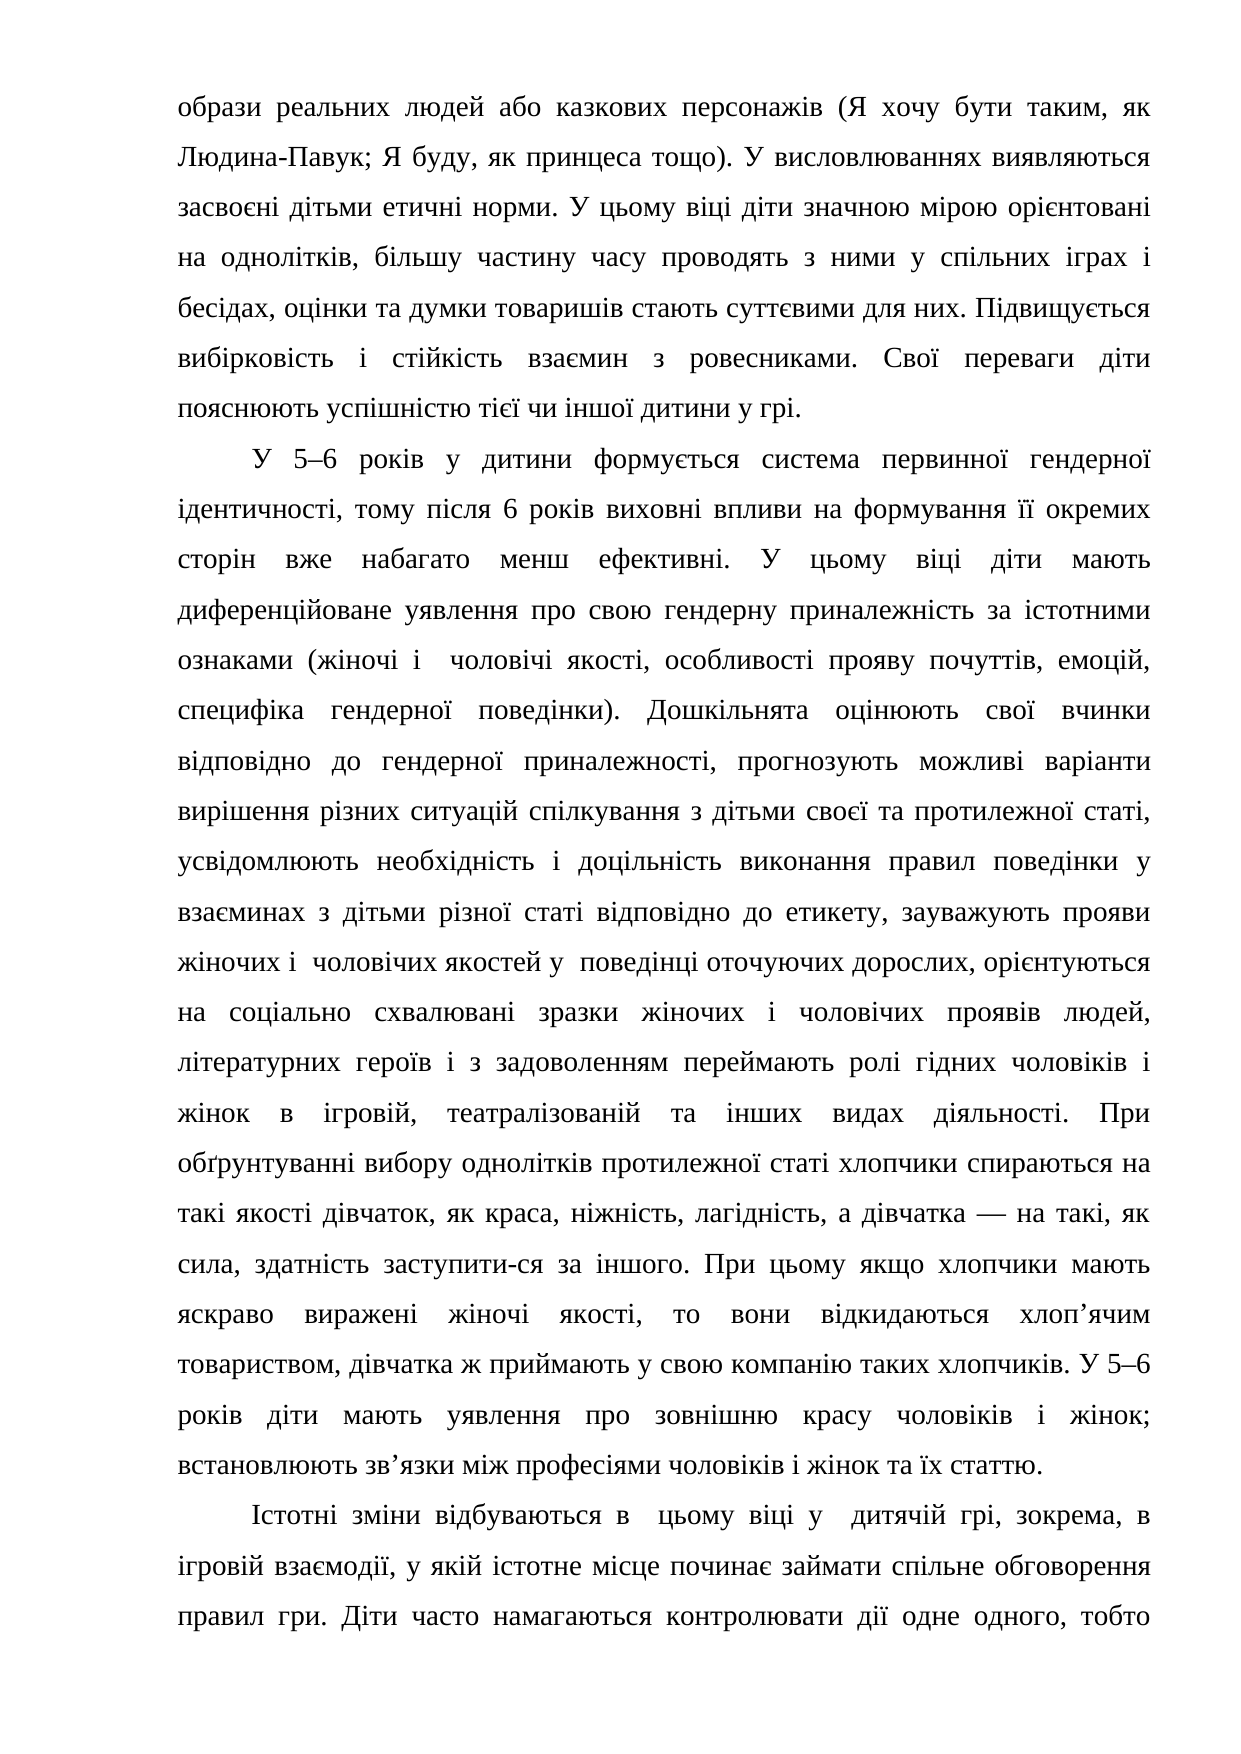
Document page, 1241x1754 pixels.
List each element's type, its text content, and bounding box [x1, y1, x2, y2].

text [177, 1497, 1152, 1632]
text У 5–6 років у дитини формується система первинної гендерної ідентичності, тому після 6 років виховні впливи на формування її окремих сторін вже набагато менш ефективні. У цьому віці діти мають диференційоване уявлення про свою гендерну приналежність за істотними ознаками (жіночі і чоловічі якості, особливості прояву почуттів, емоцій, специфіка гендерної поведінки). Дошкільнята оцінюють свої вчинки відповідно до гендерної приналежності, прогнозують можливі варіанти вирішення різних ситуацій спілкування з дітьми своєї та протилежної статі, усвідомлюють необхідність і доцільність виконання правил поведінки у взаєминах з дітьми різної статі відповідно до етикету, зауважують прояви жіночих і чоловічих якостей у поведінці оточуючих дорослих, орієнтуються на соціально схвалювані зразки жіночих і чоловічих проявів людей, літературних героїв і з задоволенням переймають ролі гідних чоловіків і жінок в ігровій, театралізованій та інших видах діяльності. При обґрунтуванні вибору однолітків протилежної статі хлопчики спираються на такі якості дівчаток, як краса, ніжність, лагідність, а дівчатка — на такі, як сила, здатність заступити-ся за іншого. При цьому якщо хлопчики мають яскраво виражені жіночі якості, то вони відкидаються хлоп’ячим товариством, дівчатка ж приймають у свою компанію таких хлопчиків. У 5–6 років діти мають уявлення про зовнішню красу чоловіків і жінок; встановлюють зв’язки між професіями чоловіків і жінок та їх статтю. [177, 441, 1152, 1481]
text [177, 89, 1152, 424]
